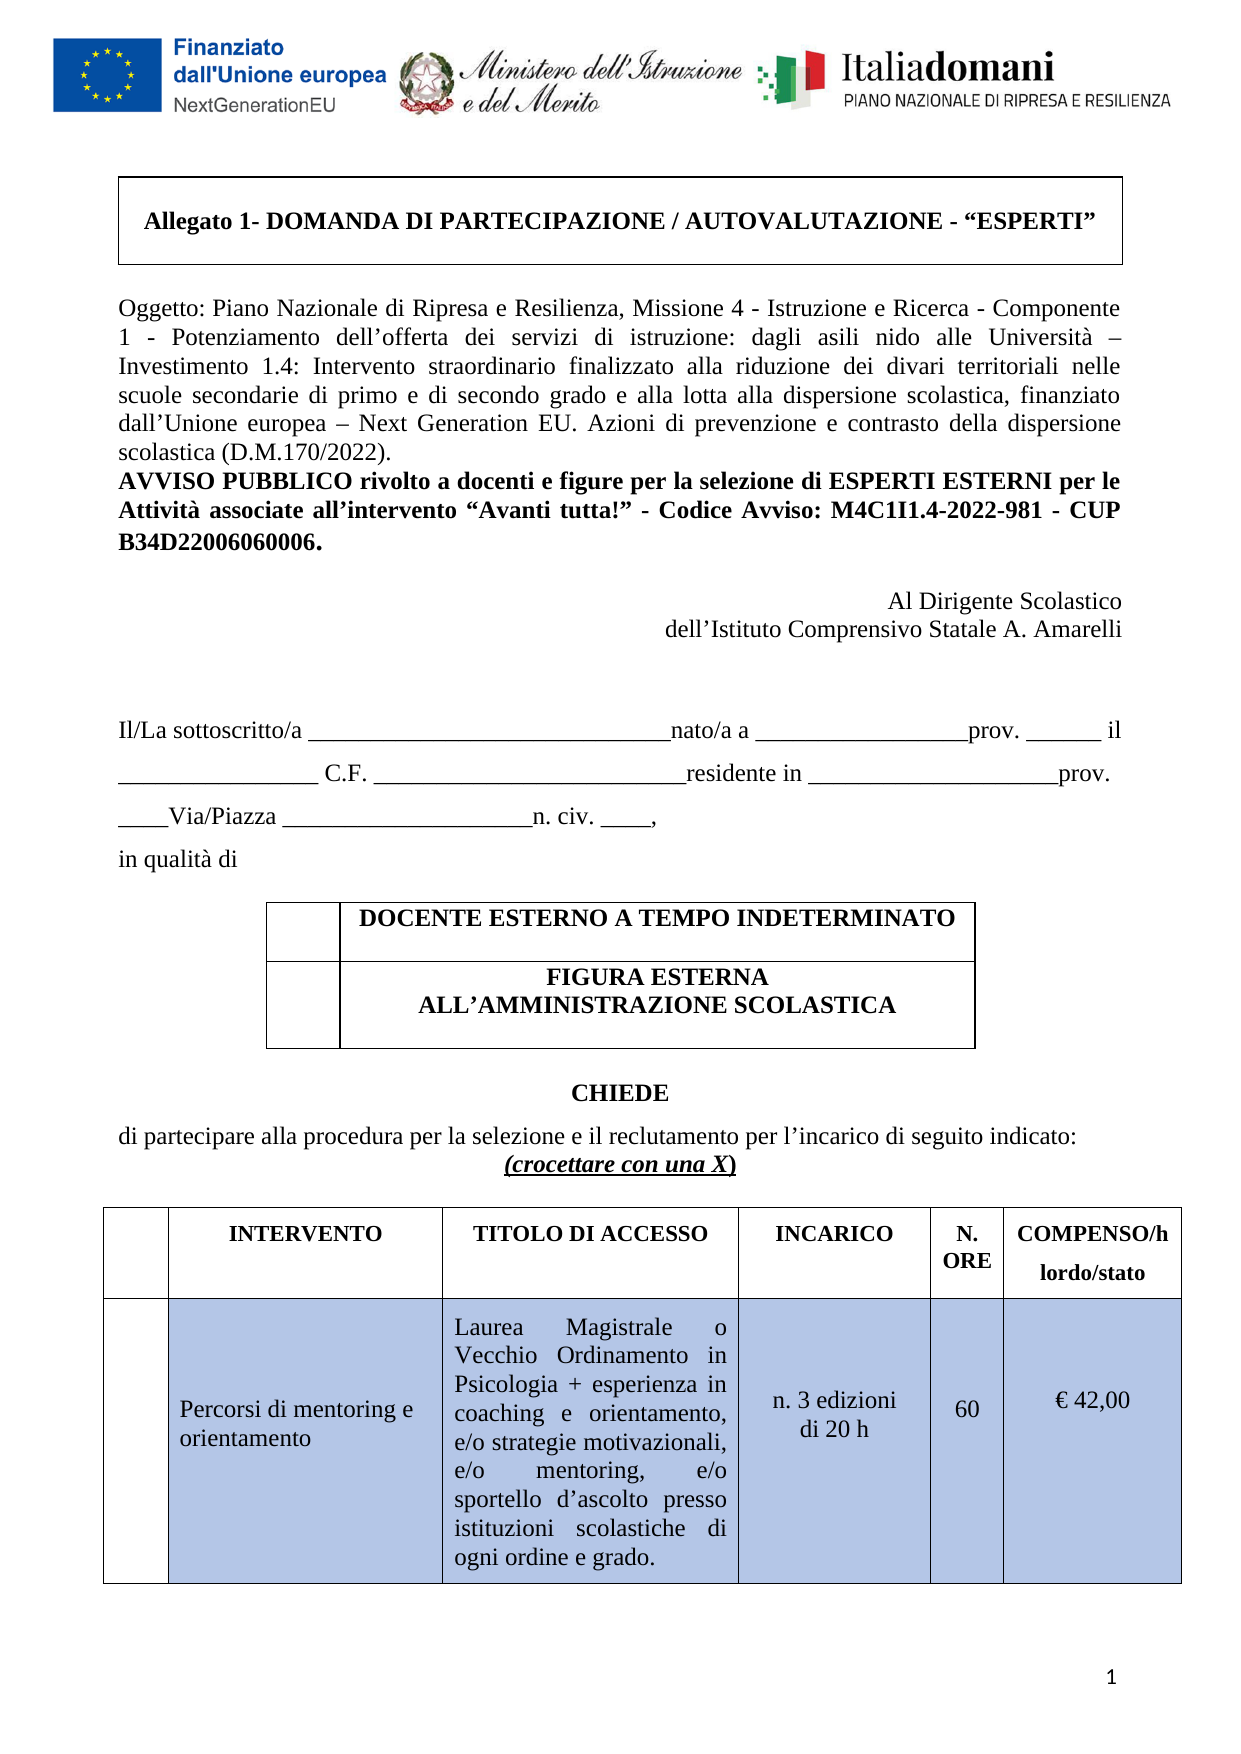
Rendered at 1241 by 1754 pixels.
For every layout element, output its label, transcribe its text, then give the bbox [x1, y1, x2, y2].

table_header INTERVENTO [169, 1208, 442, 1298]
text Il/La sottoscritto/a _____________________________nato/a a _________________prov. ______ il ________________ C.F. _________________________residente in ____________________prov. ____Via/Piazza ____________________n. civ. ____, [118, 715, 1122, 830]
text Al Dirigente Scolastico [118, 586, 1122, 614]
text AVVISO PUBBLICO rivolto a docenti e figure per la selezione di ESPERTI ESTERNI per le Attività associate all’intervento “Avanti tutta!” - Codice Avviso: M4C1I1.4-2022-981 - CUP B34D22006060006. [118, 466, 1122, 557]
table_cell [267, 962, 339, 1048]
text di partecipare alla procedura per la selezione e il reclutamento per l’incarico di seguito indicato: [118, 1121, 1122, 1149]
text in qualità di [118, 844, 1122, 873]
table_header TITOLO DI ACCESSO [443, 1208, 738, 1298]
table_header INCARICO [739, 1208, 930, 1298]
table_cell FIGURA ESTERNA ALL’AMMINISTRAZIONE SCOLASTICA [341, 962, 974, 1048]
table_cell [169, 1299, 442, 1583]
table_cell 60 [931, 1299, 1003, 1583]
table_header [267, 903, 339, 961]
table_cell n. 3 edizioni di 20 h [739, 1299, 930, 1583]
table_header N. ORE [931, 1208, 1003, 1298]
text (crocettare con una X) [118, 1149, 1122, 1178]
text Oggetto: Piano Nazionale di Ripresa e Resilienza, Missione 4 - Istruzione e Ricerca - Componente 1 - Potenziamento dell’offerta dei servizi di istruzione: dagli asili nido alle Università – Investimento 1.4: Intervento straordinario finalizzato alla riduzione dei divari territoriali nelle scuole secondarie di primo e di secondo grado e alla lotta alla dispersione scolastica, finanziato dall’Unione europea – Next Generation EU. Azioni di prevenzione e contrasto della dispersione scolastica (D.M.170/2022). [118, 293, 1122, 466]
picture [51, 36, 1174, 120]
text dell’Istituto Comprensivo Statale A. Amarelli [118, 614, 1122, 643]
table_header DOCENTE ESTERNO A TEMPO INDETERMINATO [341, 903, 974, 961]
table_cell [104, 1299, 168, 1583]
text CHIEDE [118, 1078, 1122, 1106]
table_header Allegato 1- DOMANDA DI PARTECIPAZIONE / AUTOVALUTAZIONE - “ESPERTI” [119, 178, 1122, 264]
table_header [104, 1208, 168, 1298]
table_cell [443, 1299, 738, 1583]
table_cell € 42,00 [1004, 1299, 1181, 1583]
table_header COMPENSO/h lordo/stato [1004, 1208, 1181, 1298]
